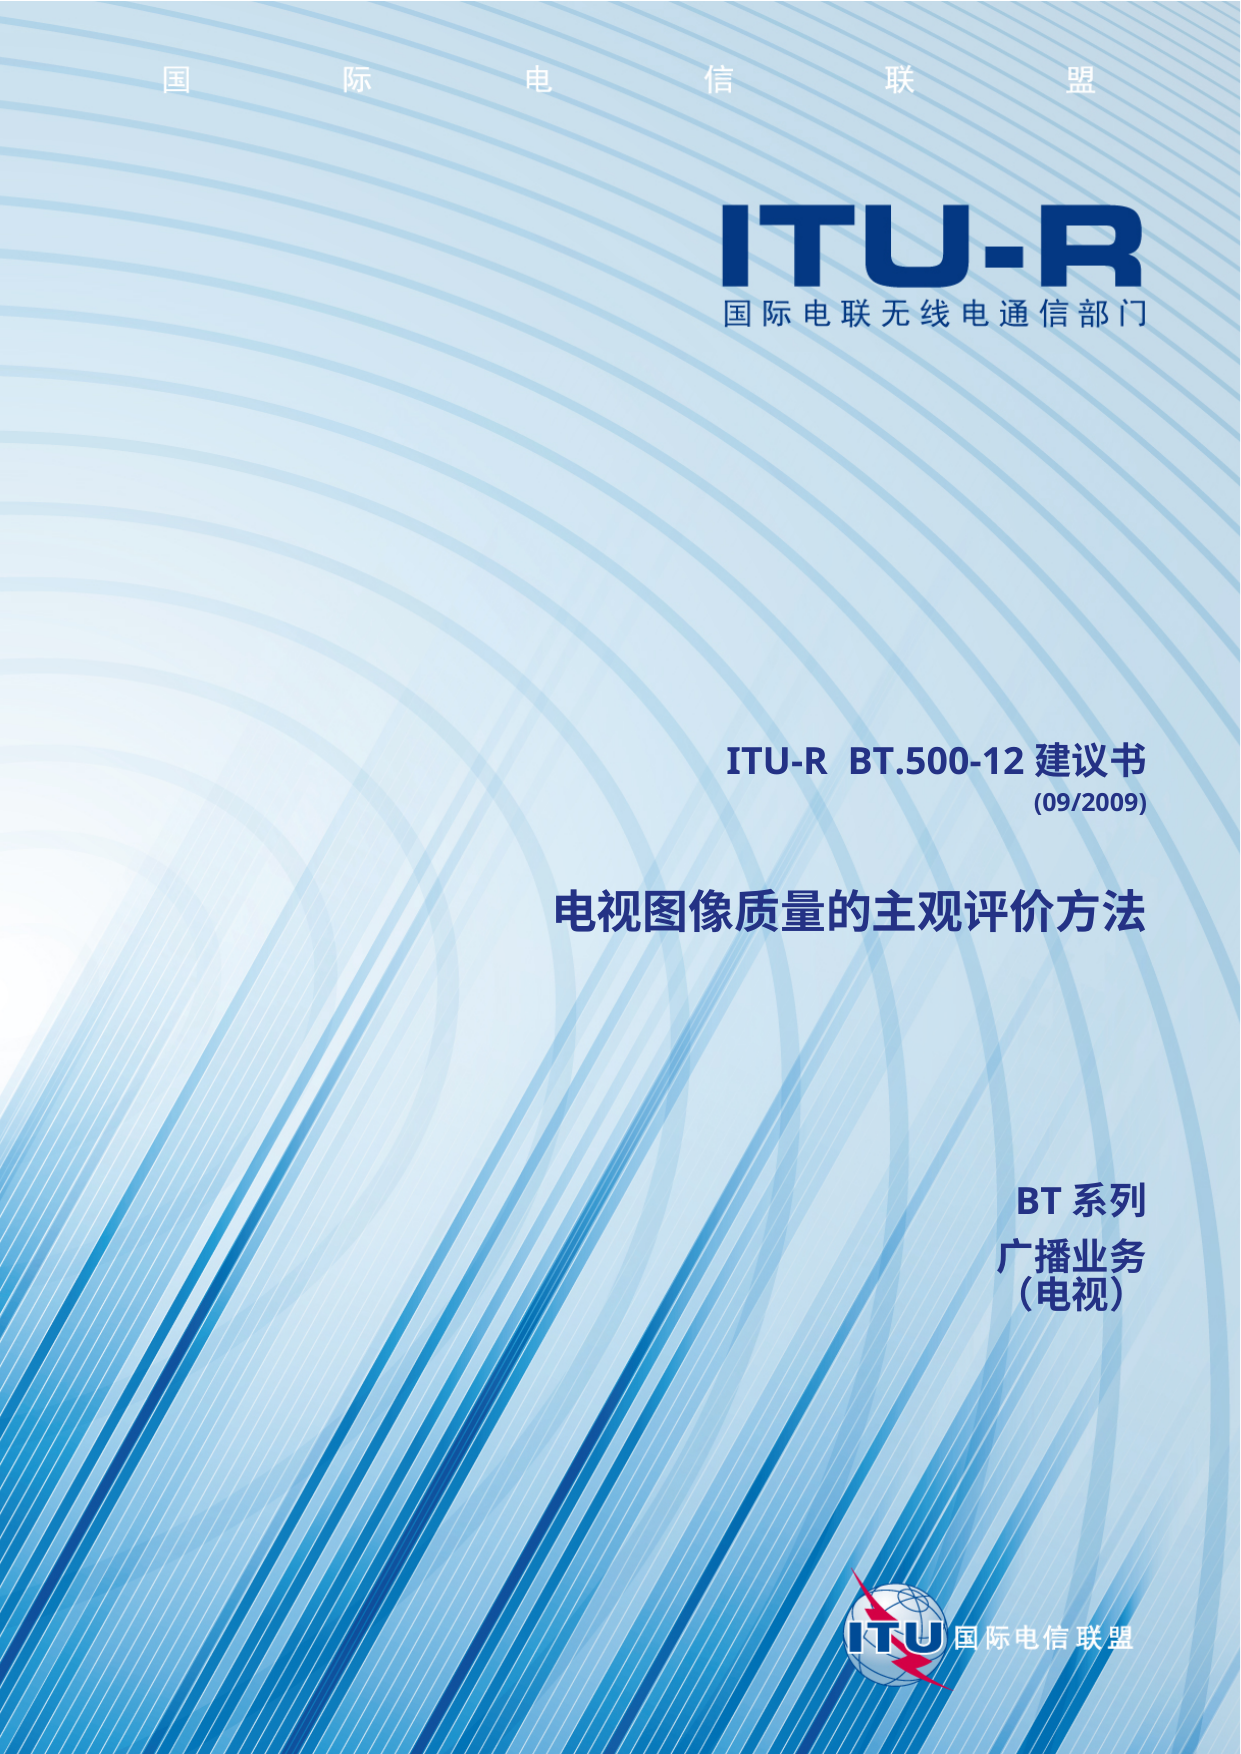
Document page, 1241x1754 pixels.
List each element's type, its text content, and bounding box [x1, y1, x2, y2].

table_header ITU-R BT.500-12 建议书 (09/2009) [107, 643, 1158, 818]
table_cell 电视图像质量的主观评价方法 [107, 818, 1158, 1120]
picture [0, 1, 1241, 1754]
table_cell BT 系列 广播业务 （电视） [107, 1120, 1158, 1361]
